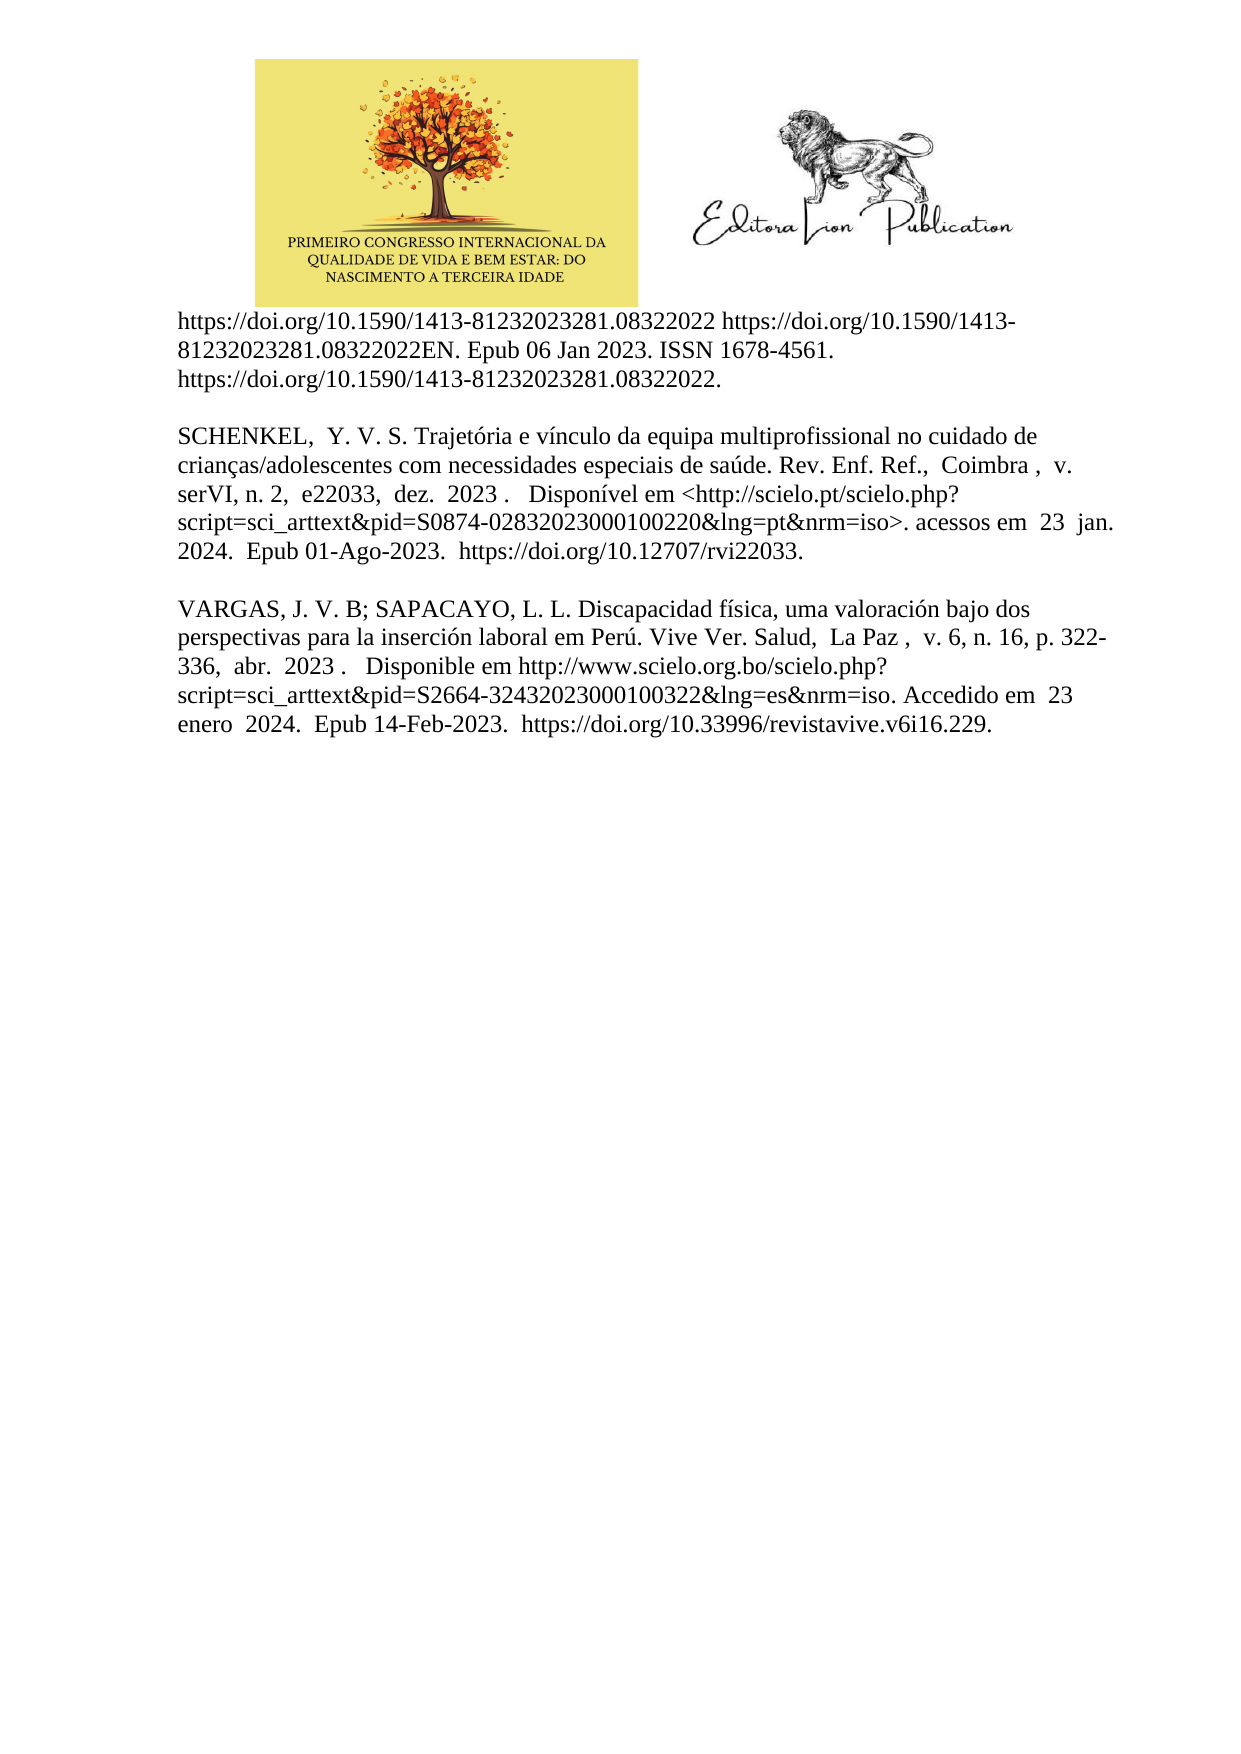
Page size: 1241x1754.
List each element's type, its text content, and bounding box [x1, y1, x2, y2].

picture [254, 59, 639, 177]
text SCHENKEL, Y. V. S. Trajetória e vínculo da equipa multiprofissional no cuidado de crianças/adolescentes com necessidades especiais de saúde. Rev. Enf. Ref., Coimbra , v. serVI, n. 2, e22033, dez. 2023 . Disponível em <http://scielo.pt/scielo.php?script=sci_arttext&pid=S0874-02832023000100220&lng=pt&nrm=iso>. acessos em 23 jan. 2024. Epub 01-Ago-2023. https://doi.org/10.12707/rvi22033. [177, 421, 1122, 565]
picture [670, 108, 1034, 177]
text VARGAS, J. V. B; SAPACAYO, L. L. Discapacidad física, uma valoración bajo dos perspectivas para la inserción laboral em Perú. Vive Ver. Salud, La Paz , v. 6, n. 16, p. 322-336, abr. 2023 . Disponible em http://www.scielo.org.bo/scielo.php?script=sci_arttext&pid=S2664-32432023000100322&lng=es&nrm=iso. Accedido em 23 enero 2024. Epub 14-Feb-2023. https://doi.org/10.33996/revistavive.v6i16.229. [177, 594, 1122, 737]
